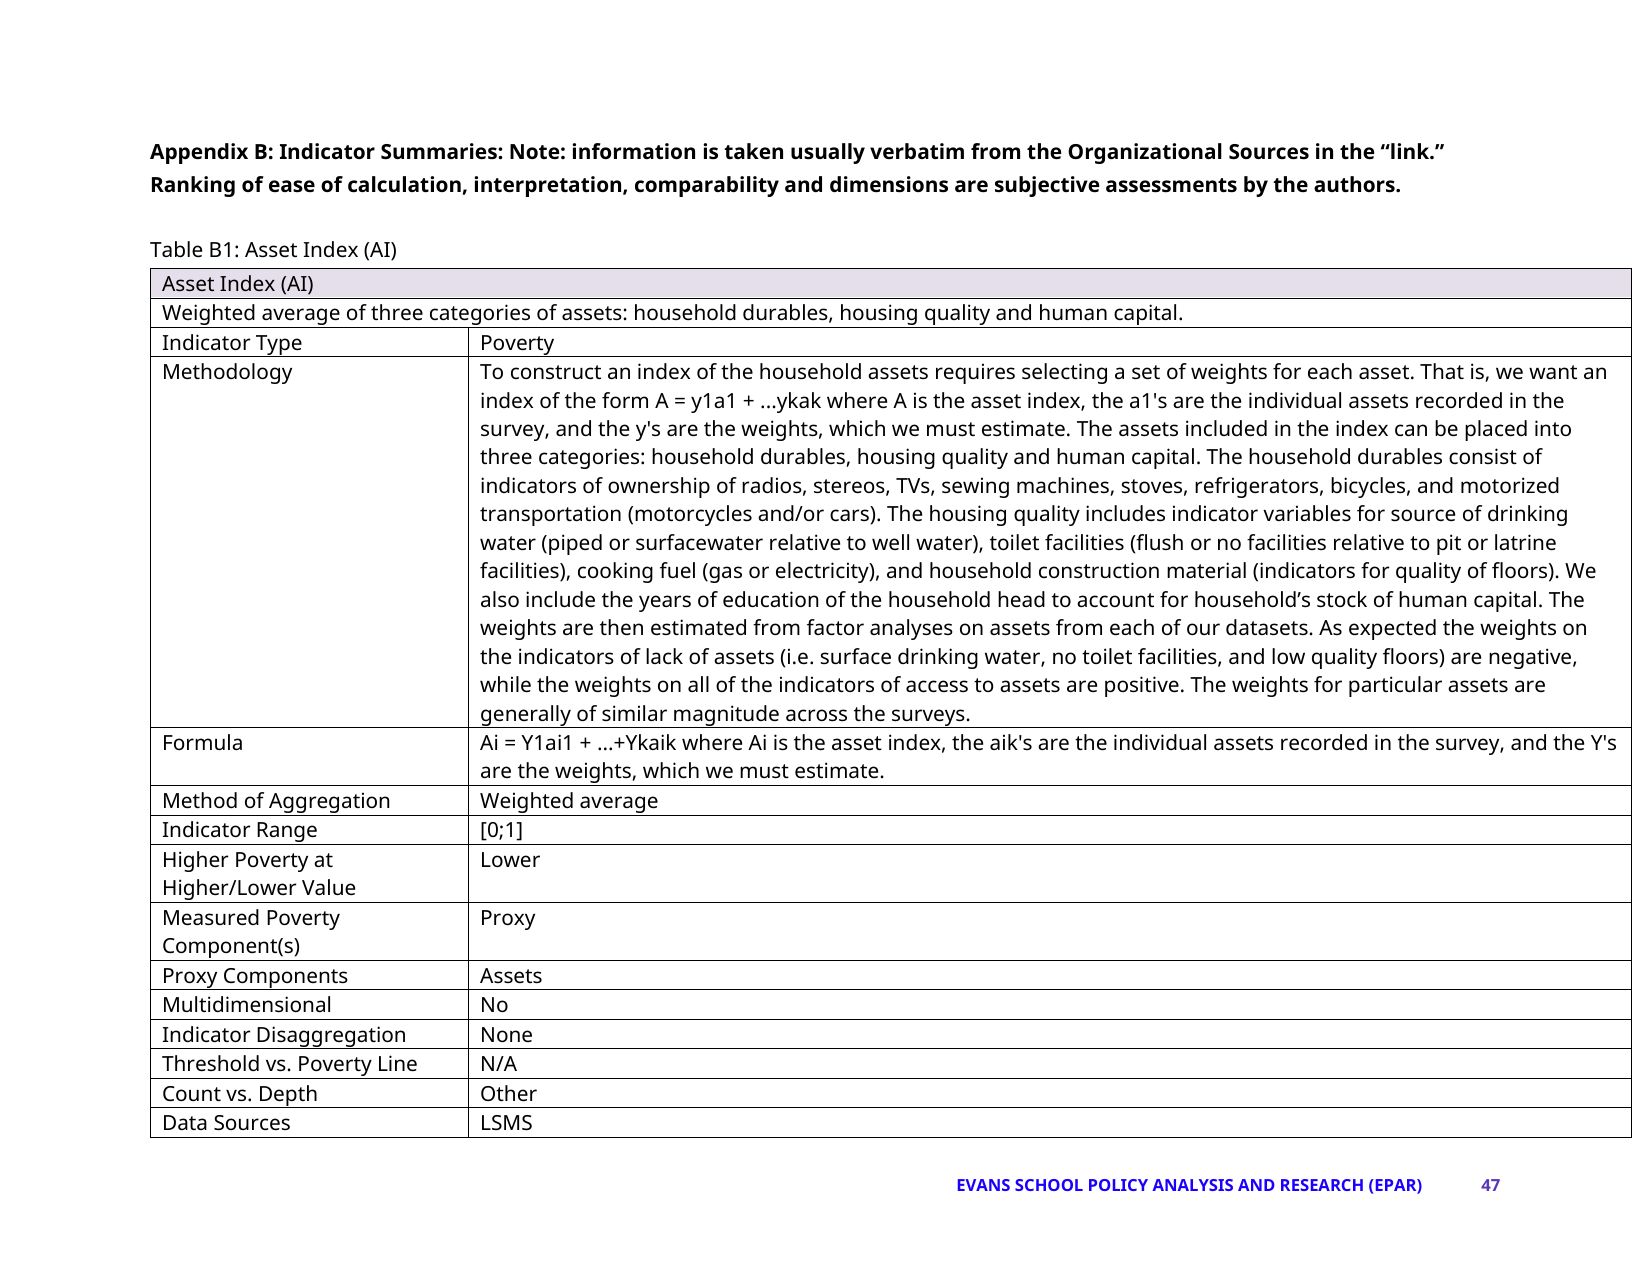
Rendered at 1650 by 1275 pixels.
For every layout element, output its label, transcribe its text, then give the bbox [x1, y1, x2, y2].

table_cell Other [469, 1079, 1631, 1107]
table_cell Indicator Type [151, 328, 468, 356]
table_cell N/A [469, 1049, 1631, 1078]
table_cell Indicator Range [151, 816, 468, 844]
table_cell LSMS [469, 1108, 1631, 1137]
table_cell Higher Poverty at Higher/Lower Value [151, 845, 468, 902]
text Table B1: Asset Index (AI) [150, 235, 1500, 264]
table_cell Data Sources [151, 1108, 468, 1137]
table_cell Weighted average of three categories of assets: household durables, housing quality and human capital. [151, 299, 1631, 327]
table_cell Assets [469, 961, 1631, 989]
table_cell Weighted average [469, 786, 1631, 814]
table_cell Measured Poverty Component(s) [151, 903, 468, 960]
table_cell To construct an index of the household assets requires selecting a set of weights for each asset. That is, we want an index of the form A = y1a1 + ...ykak where A is the asset index, the a1's are the individual assets recorded in the survey, and the y's are the weights, which we must estimate. The assets included in the index can be placed into three categories: household durables, housing quality and human capital. The household durables consist of indicators of ownership of radios, stereos, TVs, sewing machines, stoves, refrigerators, bicycles, and motorized transportation (motorcycles and/or cars). The housing quality includes indicator variables for source of drinking water (piped or surfacewater relative to well water), toilet facilities (flush or no facilities relative to pit or latrine facilities), cooking fuel (gas or electricity), and household construction material (indicators for quality of floors). We also include the years of education of the household head to account for household’s stock of human capital. The weights are then estimated from factor analyses on assets from each of our datasets. As expected the weights on the indicators of lack of assets (i.e. surface drinking water, no toilet facilities, and low quality floors) are negative, while the weights on all of the indicators of access to assets are positive. The weights for particular assets are generally of similar magnitude across the surveys. [469, 357, 1631, 727]
table_cell Poverty [469, 328, 1631, 356]
table_header Asset Index (AI) [151, 269, 1631, 297]
table_cell [0;1] [469, 816, 1631, 844]
table_cell Proxy Components [151, 961, 468, 989]
table_cell Threshold vs. Poverty Line [151, 1049, 468, 1078]
table_cell Count vs. Depth [151, 1079, 468, 1107]
subtitle Appendix B: Indicator Summaries: Note: information is taken usually verbatim from the Organizational Sources in the “link.” Ranking of ease of calculation, interpretation, comparability and dimensions are subjective assessments by the authors. [150, 137, 1500, 198]
table_cell None [469, 1020, 1631, 1048]
table_cell Method of Aggregation [151, 786, 468, 814]
table_cell Indicator Disaggregation [151, 1020, 468, 1048]
table_cell No [469, 990, 1631, 1019]
table_cell Methodology [151, 357, 468, 727]
table_cell Proxy [469, 903, 1631, 960]
table_cell Multidimensional [151, 990, 468, 1019]
table_cell Ai = Y1ai1 + ...+Ykaik where Ai is the asset index, the aik's are the individual assets recorded in the survey, and the Y's are the weights, which we must estimate. [469, 728, 1631, 785]
table_cell Lower [469, 845, 1631, 902]
table_cell Formula [151, 728, 468, 785]
